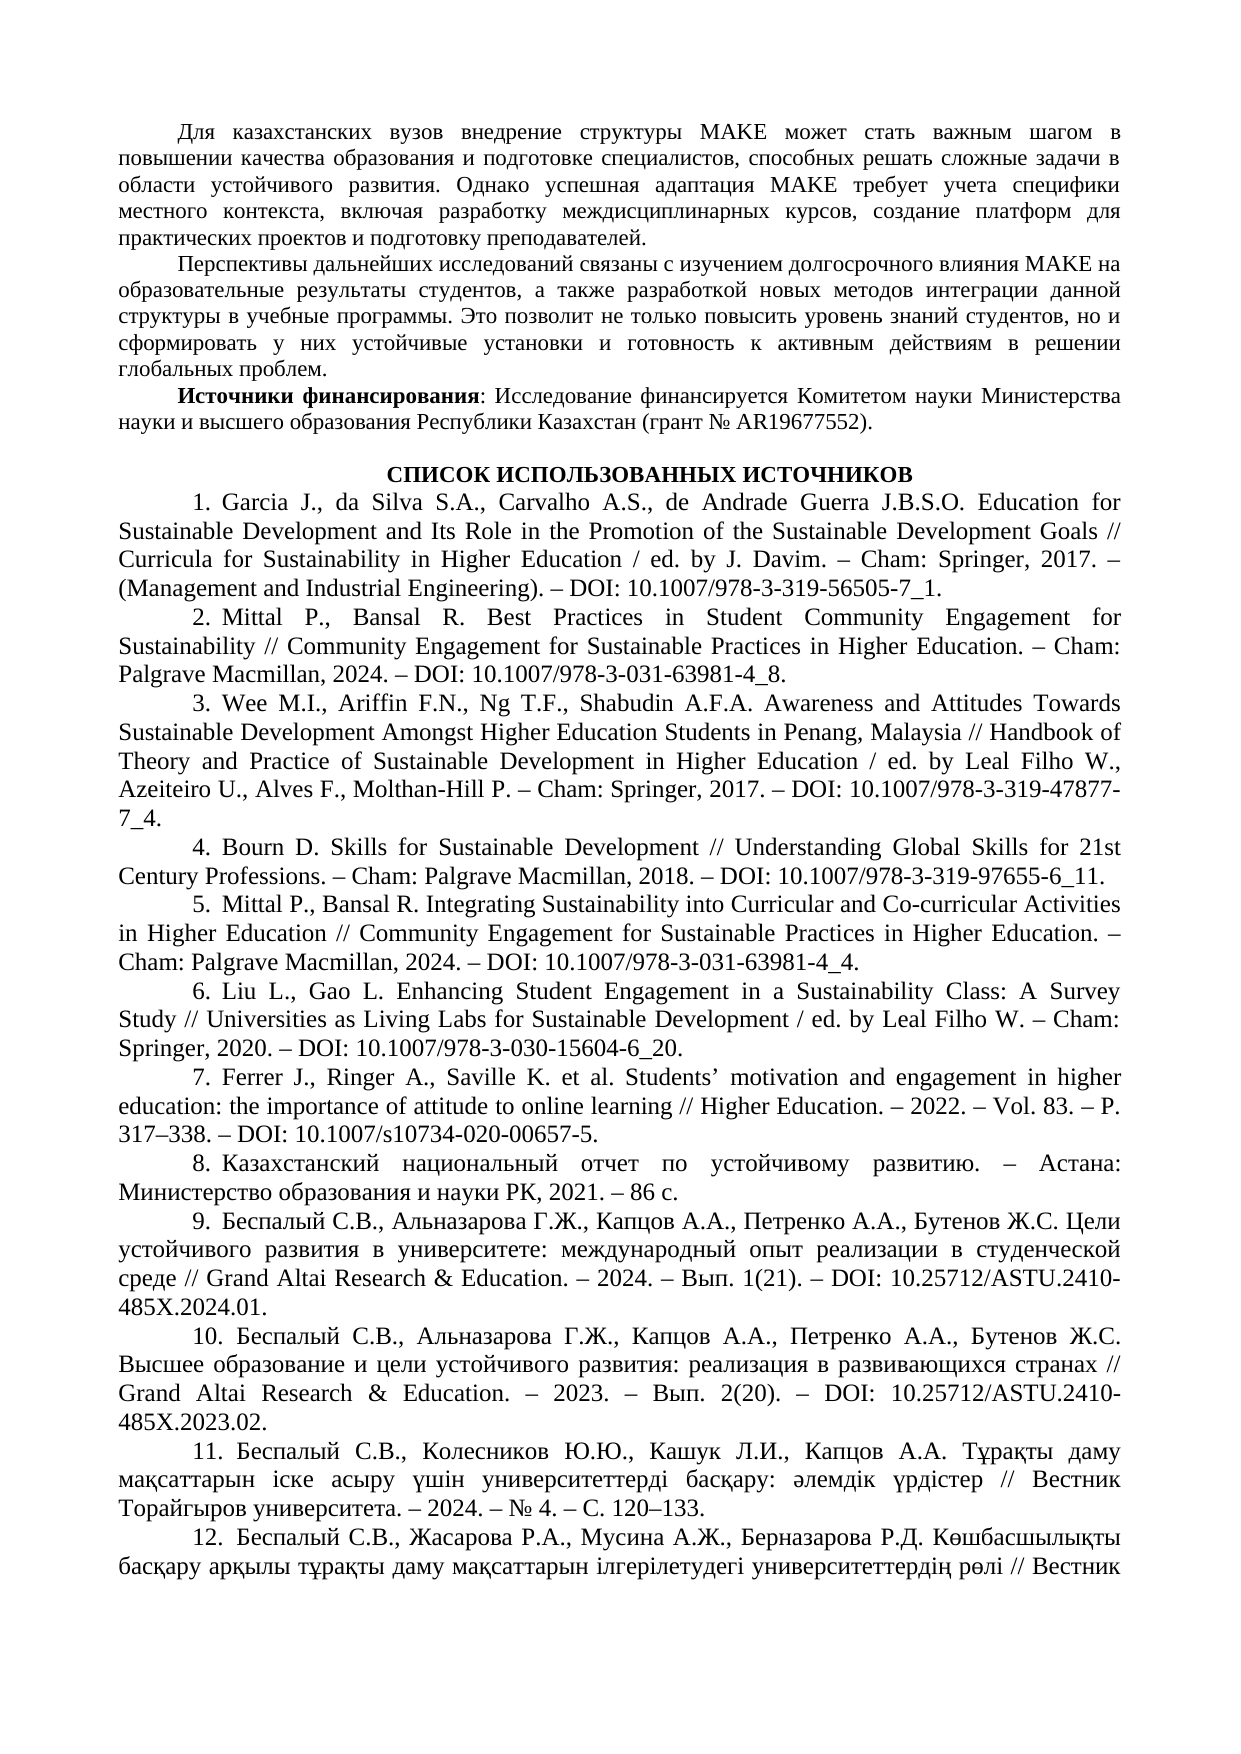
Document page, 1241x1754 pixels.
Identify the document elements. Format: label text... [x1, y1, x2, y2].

list Mittal P., Bansal R. Integrating Sustainability into Curricular and Co-curricular Activities in Higher Education // Community Engagement for Sustainable Practices in Higher Education. – Cham: Palgrave Macmillan, 2024. – DOI: 10.1007/978-3-031-63981-4_4. [118, 889, 1122, 976]
text Для казахстанских вузов внедрение структуры MAKE может стать важным шагом в повышении качества образования и подготовке специалистов, способных решать сложные задачи в области устойчивого развития. Однако успешная адаптация MAKE требует учета специфики местного контекста, включая разработку междисциплинарных курсов, создание платформ для практических проектов и подготовку преподавателей. [118, 118, 1122, 250]
list Беспалый С.В., Альназарова Г.Ж., Капцов А.А., Петренко А.А., Бутенов Ж.С. Высшее образование и цели устойчивого развития: реализация в развивающихся странах // Grand Altai Research & Education. – 2023. – Вып. 2(20). – DOI: 10.25712/ASTU.2410-485X.2023.02. [118, 1321, 1122, 1436]
list Беспалый С.В., Колесников Ю.Ю., Кашук Л.И., Капцов А.А. Тұрақты даму мақсаттарын іске асыру үшін университеттерді басқару: әлемдік үрдістер // Вестник Торайгыров университета. – 2024. – № 4. – С. 120–133. [118, 1436, 1122, 1522]
text Список использованных источников [118, 461, 1122, 487]
text Источники финансирования: Исследование финансируется Комитетом науки Министерства науки и высшего образования Республики Казахстан (грант № AR19677552). [118, 382, 1122, 434]
list Беспалый С.В., Альназарова Г.Ж., Капцов А.А., Петренко А.А., Бутенов Ж.С. Цели устойчивого развития в университете: международный опыт реализации в студенческой среде // Grand Altai Research & Education. – 2024. – Вып. 1(21). – DOI: 10.25712/ASTU.2410-485X.2024.01. [118, 1206, 1122, 1321]
list Mittal P., Bansal R. Best Practices in Student Community Engagement for Sustainability // Community Engagement for Sustainable Practices in Higher Education. – Cham: Palgrave Macmillan, 2024. – DOI: 10.1007/978-3-031-63981-4_8. [118, 602, 1122, 688]
list Liu L., Gao L. Enhancing Student Engagement in a Sustainability Class: A Survey Study // Universities as Living Labs for Sustainable Development / ed. by Leal Filho W. – Cham: Springer, 2020. – DOI: 10.1007/978-3-030-15604-6_20. [118, 976, 1122, 1062]
list Ferrer J., Ringer A., Saville K. et al. Students’ motivation and engagement in higher education: the importance of attitude to online learning // Higher Education. – 2022. – Vol. 83. – P. 317–338. – DOI: 10.1007/s10734-020-00657-5. [118, 1062, 1122, 1148]
list Garcia J., da Silva S.A., Carvalho A.S., de Andrade Guerra J.B.S.O. Education for Sustainable Development and Its Role in the Promotion of the Sustainable Development Goals // Curricula for Sustainability in Higher Education / ed. by J. Davim. – Cham: Springer, 2017. – (Management and Industrial Engineering). – DOI: 10.1007/978-3-319-56505-7_1. [118, 487, 1122, 602]
list Wee M.I., Ariffin F.N., Ng T.F., Shabudin A.F.A. Awareness and Attitudes Towards Sustainable Development Amongst Higher Education Students in Penang, Malaysia // Handbook of Theory and Practice of Sustainable Development in Higher Education / ed. by Leal Filho W., Azeiteiro U., Alves F., Molthan-Hill P. – Cham: Springer, 2017. – DOI: 10.1007/978-3-319-47877-7_4. [118, 688, 1122, 832]
list Bourn D. Skills for Sustainable Development // Understanding Global Skills for 21st Century Professions. – Cham: Palgrave Macmillan, 2018. – DOI: 10.1007/978-3-319-97655-6_11. [118, 832, 1122, 889]
text Перспективы дальнейших исследований связаны с изучением долгосрочного влияния MAKE на образовательные результаты студентов, а также разработкой новых методов интеграции данной структуры в учебные программы. Это позволит не только повысить уровень знаний студентов, но и сформировать у них устойчивые установки и готовность к активным действиям в решении глобальных проблем. [118, 250, 1122, 382]
list Казахстанский национальный отчет по устойчивому развитию. – Астана: Министерство образования и науки РК, 2021. – 86 с. [118, 1148, 1122, 1206]
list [118, 1522, 1122, 1579]
